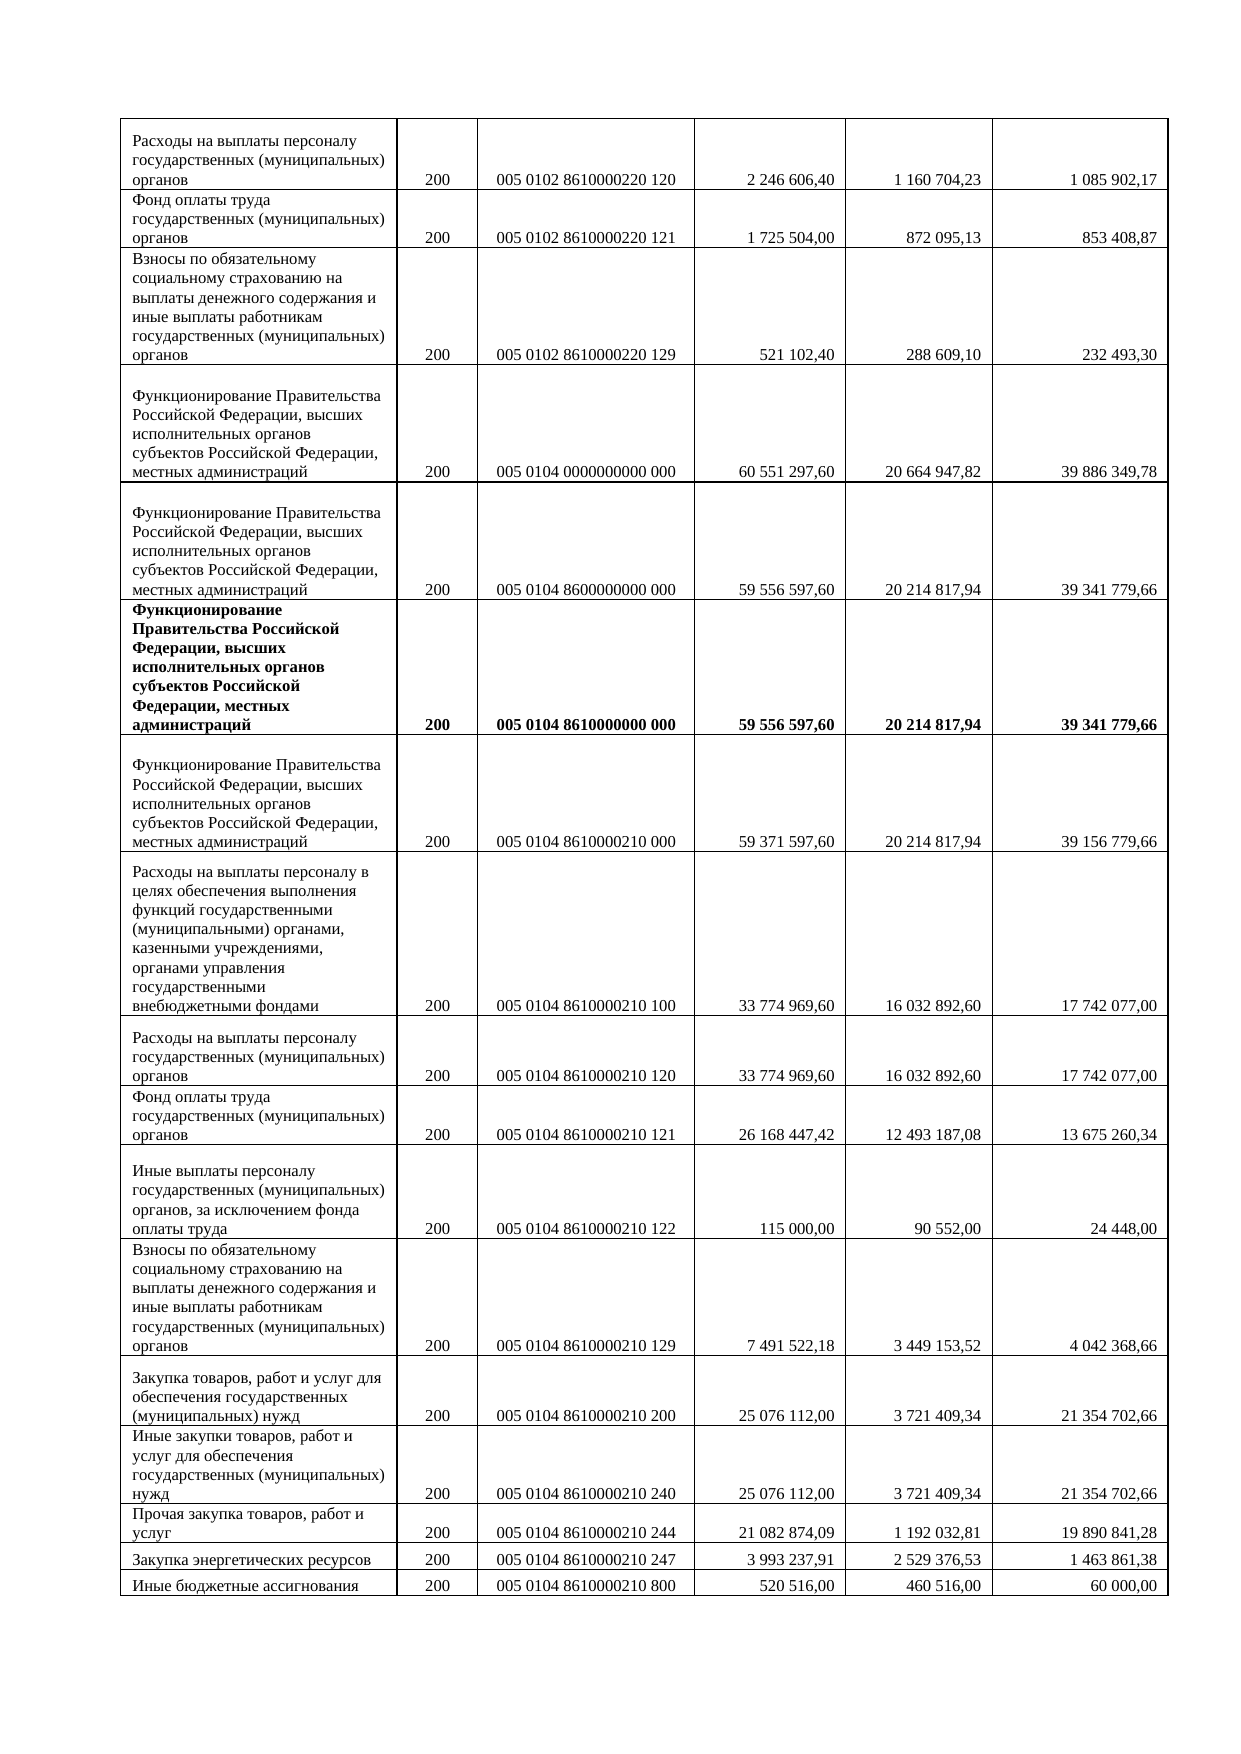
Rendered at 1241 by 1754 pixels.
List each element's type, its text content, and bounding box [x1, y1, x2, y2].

table_cell 200 [398, 1239, 477, 1355]
table_cell 4 042 368,66 [993, 1239, 1167, 1355]
table_cell 3 721 409,34 [846, 1356, 992, 1425]
table_cell 200 [398, 190, 477, 247]
table_cell 60 551 297,60 [695, 365, 845, 481]
table_cell Иные выплаты персоналу государственных (муниципальных) органов, за исключением фонда оплаты труда [121, 1145, 396, 1238]
table_cell 39 886 349,78 [993, 365, 1167, 481]
table_cell 17 742 077,00 [993, 1016, 1167, 1085]
table_cell 3 993 237,91 [695, 1543, 845, 1569]
table_cell 60 000,00 [993, 1570, 1167, 1595]
table_cell Расходы на выплаты персоналу в целях обеспечения выполнения функций государственными (муниципальными) органами, казенными учреждениями, органами управления государственными внебюджетными фондами [121, 852, 396, 1015]
table_cell 16 032 892,60 [846, 852, 992, 1015]
table_cell 200 [398, 852, 477, 1015]
table_cell 200 [398, 600, 477, 734]
table_cell 005 0104 8610000210 240 [478, 1426, 694, 1503]
table_cell Взносы по обязательному социальному страхованию на выплаты денежного содержания и иные выплаты работникам государственных (муниципальных) органов [121, 1239, 396, 1355]
table_cell 200 [398, 248, 477, 364]
table_cell 200 [398, 735, 477, 851]
table_cell 232 493,30 [993, 248, 1167, 364]
table_cell 12 493 187,08 [846, 1086, 992, 1144]
table_cell 21 354 702,66 [993, 1356, 1167, 1425]
table_cell 005 0102 8610000220 129 [478, 248, 694, 364]
table_cell Иные бюджетные ассигнования [121, 1570, 396, 1595]
table_cell 1 463 861,38 [993, 1543, 1167, 1569]
table_cell 460 516,00 [846, 1570, 992, 1595]
table_cell 7 491 522,18 [695, 1239, 845, 1355]
table_cell 005 0104 8600000000 000 [478, 483, 694, 598]
table_cell 005 0104 8610000210 122 [478, 1145, 694, 1238]
table_cell 200 [398, 1356, 477, 1425]
table_cell 59 556 597,60 [695, 600, 845, 734]
table_cell 20 214 817,94 [846, 600, 992, 734]
table_cell 005 0104 8610000210 120 [478, 1016, 694, 1085]
table_cell 90 552,00 [846, 1145, 992, 1238]
table_cell 3 449 153,52 [846, 1239, 992, 1355]
table_cell 520 516,00 [695, 1570, 845, 1595]
table_cell 24 448,00 [993, 1145, 1167, 1238]
table_cell 19 890 841,28 [993, 1504, 1167, 1542]
table_cell 200 [398, 1016, 477, 1085]
table_cell Функционирование Правительства Российской Федерации, высших исполнительных органов субъектов Российской Федерации, местных администраций [121, 365, 396, 481]
table_cell Взносы по обязательному социальному страхованию на выплаты денежного содержания и иные выплаты работникам государственных (муниципальных) органов [121, 248, 396, 364]
table_cell 33 774 969,60 [695, 852, 845, 1015]
table_cell 2 246 606,40 [695, 119, 845, 188]
table_cell 1 192 032,81 [846, 1504, 992, 1542]
table_cell 288 609,10 [846, 248, 992, 364]
table_cell 005 0104 8610000210 000 [478, 735, 694, 851]
table_cell 115 000,00 [695, 1145, 845, 1238]
table_cell 21 354 702,66 [993, 1426, 1167, 1503]
table_cell Фонд оплаты труда государственных (муниципальных) органов [121, 1086, 396, 1144]
table_cell 200 [398, 1426, 477, 1503]
table_cell Фонд оплаты труда государственных (муниципальных) органов [121, 190, 396, 247]
table_cell 005 0104 8610000210 800 [478, 1570, 694, 1595]
table_cell 25 076 112,00 [695, 1356, 845, 1425]
table_cell Функционирование Правительства Российской Федерации, высших исполнительных органов субъектов Российской Федерации, местных администраций [121, 483, 396, 598]
table_cell 200 [398, 1543, 477, 1569]
table_cell 005 0102 8610000220 120 [478, 119, 694, 188]
table_cell 005 0104 8610000210 200 [478, 1356, 694, 1425]
table_cell 200 [398, 483, 477, 598]
table_cell 1 725 504,00 [695, 190, 845, 247]
table_cell 3 721 409,34 [846, 1426, 992, 1503]
table_cell 39 341 779,66 [993, 600, 1167, 734]
table_cell Закупка товаров, работ и услуг для обеспечения государственных (муниципальных) нужд [121, 1356, 396, 1425]
table_cell 20 214 817,94 [846, 735, 992, 851]
table_cell 1 085 902,17 [993, 119, 1167, 188]
table_cell 33 774 969,60 [695, 1016, 845, 1085]
table_cell 13 675 260,34 [993, 1086, 1167, 1144]
table_cell 39 156 779,66 [993, 735, 1167, 851]
table_cell 005 0104 8610000210 121 [478, 1086, 694, 1144]
table_cell 521 102,40 [695, 248, 845, 364]
table_cell Закупка энергетических ресурсов [121, 1543, 396, 1569]
table_cell 005 0102 8610000220 121 [478, 190, 694, 247]
table_cell 853 408,87 [993, 190, 1167, 247]
table_cell Прочая закупка товаров, работ и услуг [121, 1504, 396, 1542]
table_cell 21 082 874,09 [695, 1504, 845, 1542]
table_cell Иные закупки товаров, работ и услуг для обеспечения государственных (муниципальных) нужд [121, 1426, 396, 1503]
table_cell 16 032 892,60 [846, 1016, 992, 1085]
table_cell Расходы на выплаты персоналу государственных (муниципальных) органов [121, 119, 396, 188]
table_cell 2 529 376,53 [846, 1543, 992, 1569]
table_cell 200 [398, 1145, 477, 1238]
table_cell Расходы на выплаты персоналу государственных (муниципальных) органов [121, 1016, 396, 1085]
table_cell 200 [398, 365, 477, 481]
table_cell 005 0104 8610000210 244 [478, 1504, 694, 1542]
table_cell 200 [398, 1086, 477, 1144]
table_cell 200 [398, 1504, 477, 1542]
table_cell 200 [398, 119, 477, 188]
table_cell 872 095,13 [846, 190, 992, 247]
table_cell 17 742 077,00 [993, 852, 1167, 1015]
table_cell 005 0104 8610000210 100 [478, 852, 694, 1015]
table_cell 39 341 779,66 [993, 483, 1167, 598]
table_cell 59 556 597,60 [695, 483, 845, 598]
table_cell 005 0104 0000000000 000 [478, 365, 694, 481]
table_cell 005 0104 8610000000 000 [478, 600, 694, 734]
table_cell 005 0104 8610000210 129 [478, 1239, 694, 1355]
table_cell 1 160 704,23 [846, 119, 992, 188]
table_cell 26 168 447,42 [695, 1086, 845, 1144]
table_cell 59 371 597,60 [695, 735, 845, 851]
table_cell 20 664 947,82 [846, 365, 992, 481]
table_cell Функционирование Правительства Российской Федерации, высших исполнительных органов субъектов Российской Федерации, местных администраций [121, 735, 396, 851]
table_cell Функционирование Правительства Российской Федерации, высших исполнительных органов субъектов Российской Федерации, местных администраций [121, 600, 396, 734]
table_cell 005 0104 8610000210 247 [478, 1543, 694, 1569]
table_cell 200 [398, 1570, 477, 1595]
table_cell 20 214 817,94 [846, 483, 992, 598]
table_cell 25 076 112,00 [695, 1426, 845, 1503]
